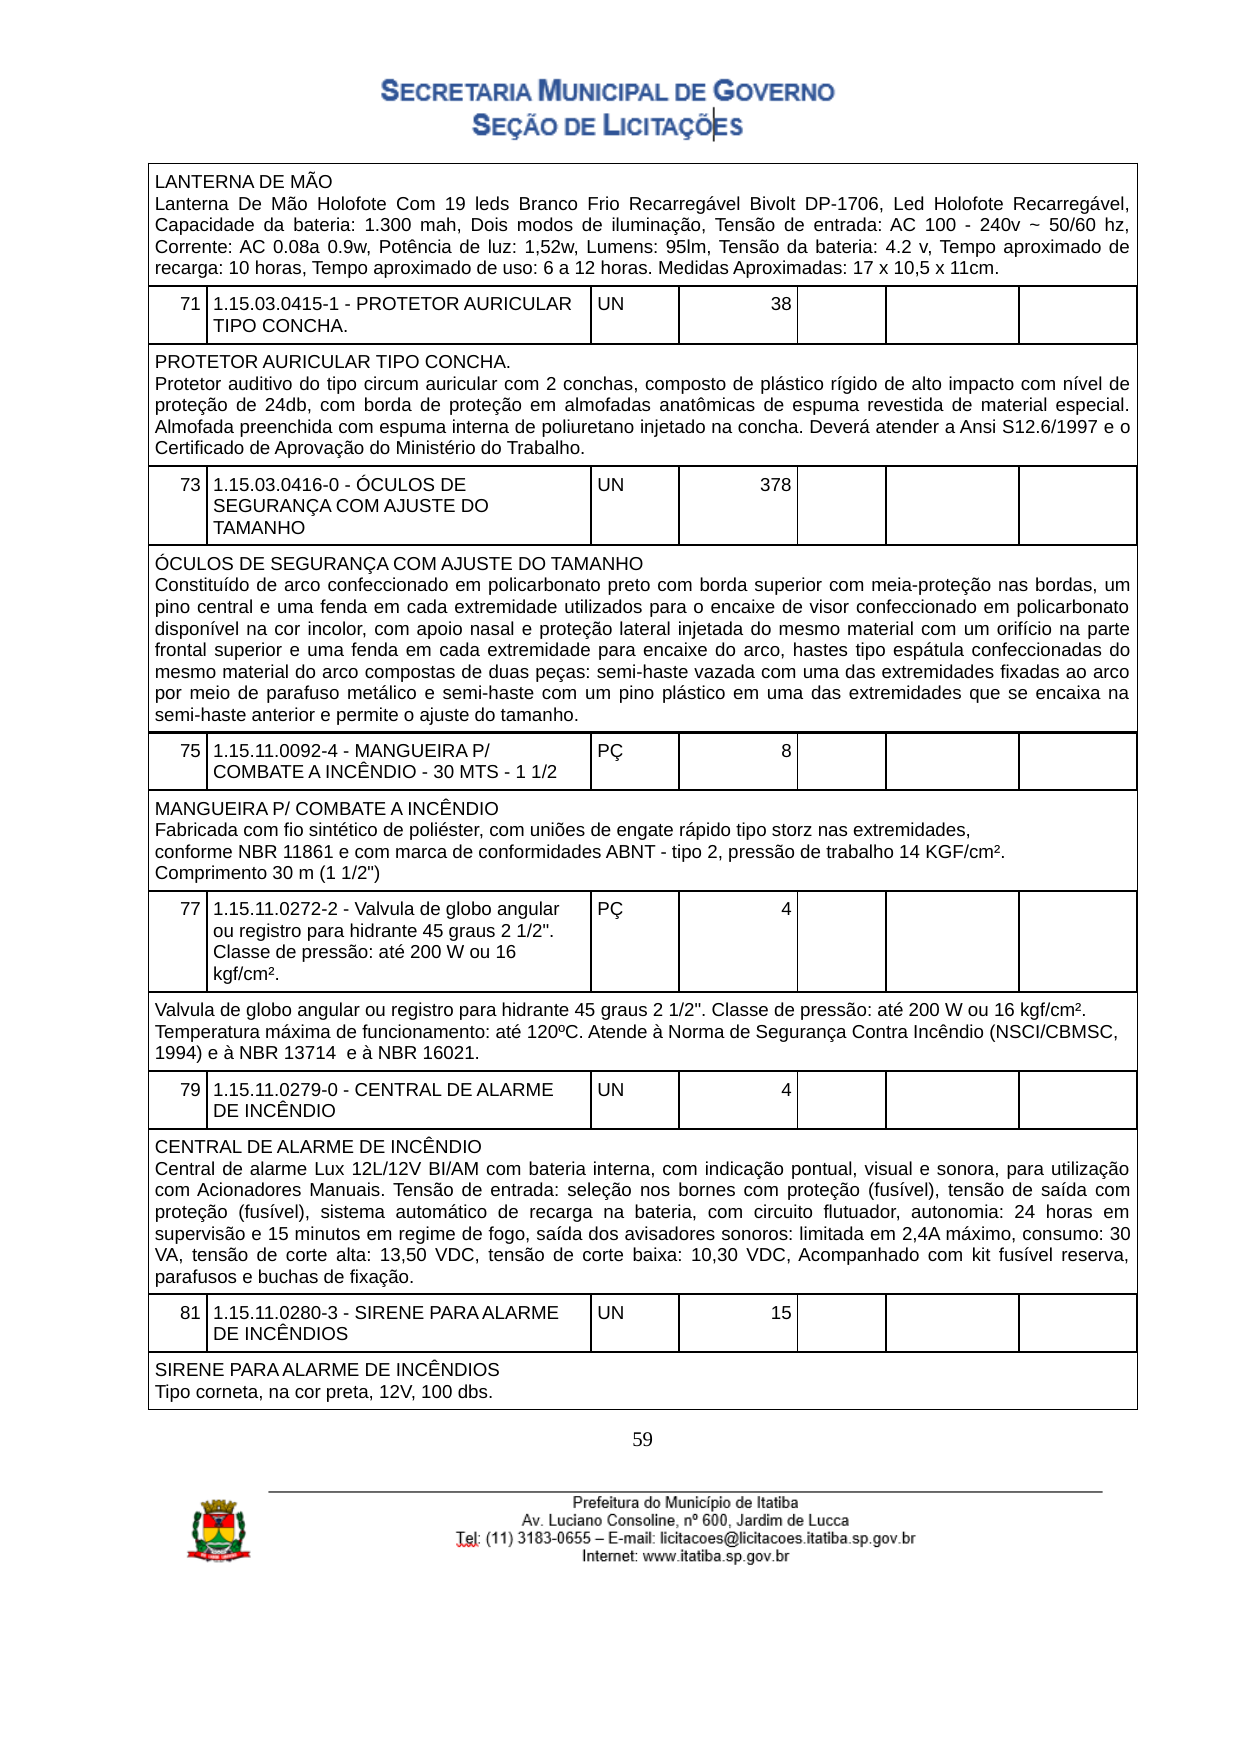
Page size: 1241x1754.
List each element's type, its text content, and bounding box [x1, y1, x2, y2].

table_cell UN [592, 1072, 678, 1128]
table_cell 1.15.11.0279-0 - CENTRAL DE ALARME DE INCÊNDIO [208, 1072, 590, 1128]
table_cell [1020, 467, 1136, 544]
table_cell [798, 467, 885, 544]
table_cell 8 [680, 734, 797, 789]
table_cell 1.15.11.0280-3 - SIRENE PARA ALARME DE INCÊNDIOS [208, 1295, 590, 1351]
table_cell UN [592, 467, 678, 544]
table_cell [1020, 892, 1136, 991]
table_cell [798, 287, 885, 343]
table_cell 1.15.11.0092-4 - MANGUEIRA P/ COMBATE A INCÊNDIO - 30 MTS - 1 1/2 [208, 734, 590, 789]
table_cell [798, 1295, 885, 1351]
table_cell [887, 1072, 1018, 1128]
table_cell UN [592, 287, 678, 343]
table_cell 1.15.11.0272-2 - Valvula de globo angular ou registro para hidrante 45 graus 2 1/2". Classe de pressão: até 200 W ou 16 kgf/cm². [208, 892, 590, 991]
table_cell 15 [680, 1295, 797, 1351]
table_cell 38 [680, 287, 797, 343]
table_cell 75 [149, 734, 206, 789]
table_cell [887, 734, 1018, 789]
picture [148, 1450, 1137, 1591]
table_cell [1020, 1295, 1136, 1351]
table_cell [798, 1072, 885, 1128]
table_cell 4 [680, 892, 797, 991]
table_cell UN [592, 1295, 678, 1351]
table_cell [798, 892, 885, 991]
table_cell [1020, 734, 1136, 789]
table_cell SIRENE PARA ALARME DE INCÊNDIOS Tipo corneta, na cor preta, 12V, 100 dbs. [149, 1353, 1137, 1409]
table_cell 73 [149, 467, 206, 544]
table_cell [1020, 287, 1136, 343]
table_cell [887, 1295, 1018, 1351]
table_cell Valvula de globo angular ou registro para hidrante 45 graus 2 1/2". Classe de pressão: até 200 W ou 16 kgf/cm². Temperatura máxima de funcionamento: até 120ºC. Atende à Norma de Segurança Contra Incêndio (NSCI/CBMSC, 1994) e à NBR 13714 e à NBR 16021. [149, 993, 1137, 1070]
table_cell CENTRAL DE ALARME DE INCÊNDIO Central de alarme Lux 12L/12V BI/AM com bateria interna, com indicação pontual, visual e sonora, para utilização com Acionadores Manuais. Tensão de entrada: seleção nos bornes com proteção (fusível), tensão de saída com proteção (fusível), sistema automático de recarga na bateria, com circuito flutuador, autonomia: 24 horas em supervisão e 15 minutos em regime de fogo, saída dos avisadores sonoros: limitada em 2,4A máximo, consumo: 30 VA, tensão de corte alta: 13,50 VDC, tensão de corte baixa: 10,30 VDC, Acompanhado com kit fusível reserva, parafusos e buchas de fixação. [149, 1130, 1137, 1293]
table_cell 4 [680, 1072, 797, 1128]
table_cell [798, 734, 885, 789]
table_cell PÇ [592, 734, 678, 789]
table_cell PÇ [592, 892, 678, 991]
table_cell [1020, 1072, 1136, 1128]
picture [148, 59, 1034, 148]
table_cell 81 [149, 1295, 206, 1351]
table_cell LANTERNA DE MÃO Lanterna De Mão Holofote Com 19 leds Branco Frio Recarregável Bivolt DP-1706, Led Holofote Recarregável, Capacidade da bateria: 1.300 mah, Dois modos de iluminação, Tensão de entrada: AC 100 - 240v ~ 50/60 hz, Corrente: AC 0.08a 0.9w, Potência de luz: 1,52w, Lumens: 95lm, Tensão da bateria: 4.2 v, Tempo aproximado de recarga: 10 horas, Tempo aproximado de uso: 6 a 12 horas. Medidas Aproximadas: 17 x 10,5 x 11cm. [149, 164, 1137, 285]
table_cell 1.15.03.0415-1 - PROTETOR AURICULAR TIPO CONCHA. [208, 287, 590, 343]
table_cell 71 [149, 287, 206, 343]
table_cell 378 [680, 467, 797, 544]
table_cell [887, 467, 1018, 544]
table_cell 79 [149, 1072, 206, 1128]
table_cell [887, 892, 1018, 991]
table_cell [887, 287, 1018, 343]
table_cell PROTETOR AURICULAR TIPO CONCHA. Protetor auditivo do tipo circum auricular com 2 conchas, composto de plástico rígido de alto impacto com nível de proteção de 24db, com borda de proteção em almofadas anatômicas de espuma revestida de material especial. Almofada preenchida com espuma interna de poliuretano injetado na concha. Deverá atender a Ansi S12.6/1997 e o Certificado de Aprovação do Ministério do Trabalho. [149, 345, 1137, 465]
table_cell ÓCULOS DE SEGURANÇA COM AJUSTE DO TAMANHO Constituído de arco confeccionado em policarbonato preto com borda superior com meia-proteção nas bordas, um pino central e uma fenda em cada extremidade utilizados para o encaixe de visor confeccionado em policarbonato disponível na cor incolor, com apoio nasal e proteção lateral injetada do mesmo material com um orifício na parte frontal superior e uma fenda em cada extremidade para encaixe do arco, hastes tipo espátula confeccionadas do mesmo material do arco compostas de duas peças: semi-haste vazada com uma das extremidades fixadas ao arco por meio de parafuso metálico e semi-haste com um pino plástico em uma das extremidades que se encaixa na semi-haste anterior e permite o ajuste do tamanho. [149, 546, 1137, 731]
table_cell 77 [149, 892, 206, 991]
table_cell MANGUEIRA P/ COMBATE A INCÊNDIO Fabricada com fio sintético de poliéster, com uniões de engate rápido tipo storz nas extremidades, conforme NBR 11861 e com marca de conformidades ABNT - tipo 2, pressão de trabalho 14 KGF/cm². Comprimento 30 m (1 1/2") [149, 791, 1137, 890]
table_cell 1.15.03.0416-0 - ÓCULOS DE SEGURANÇA COM AJUSTE DO TAMANHO [208, 467, 590, 544]
